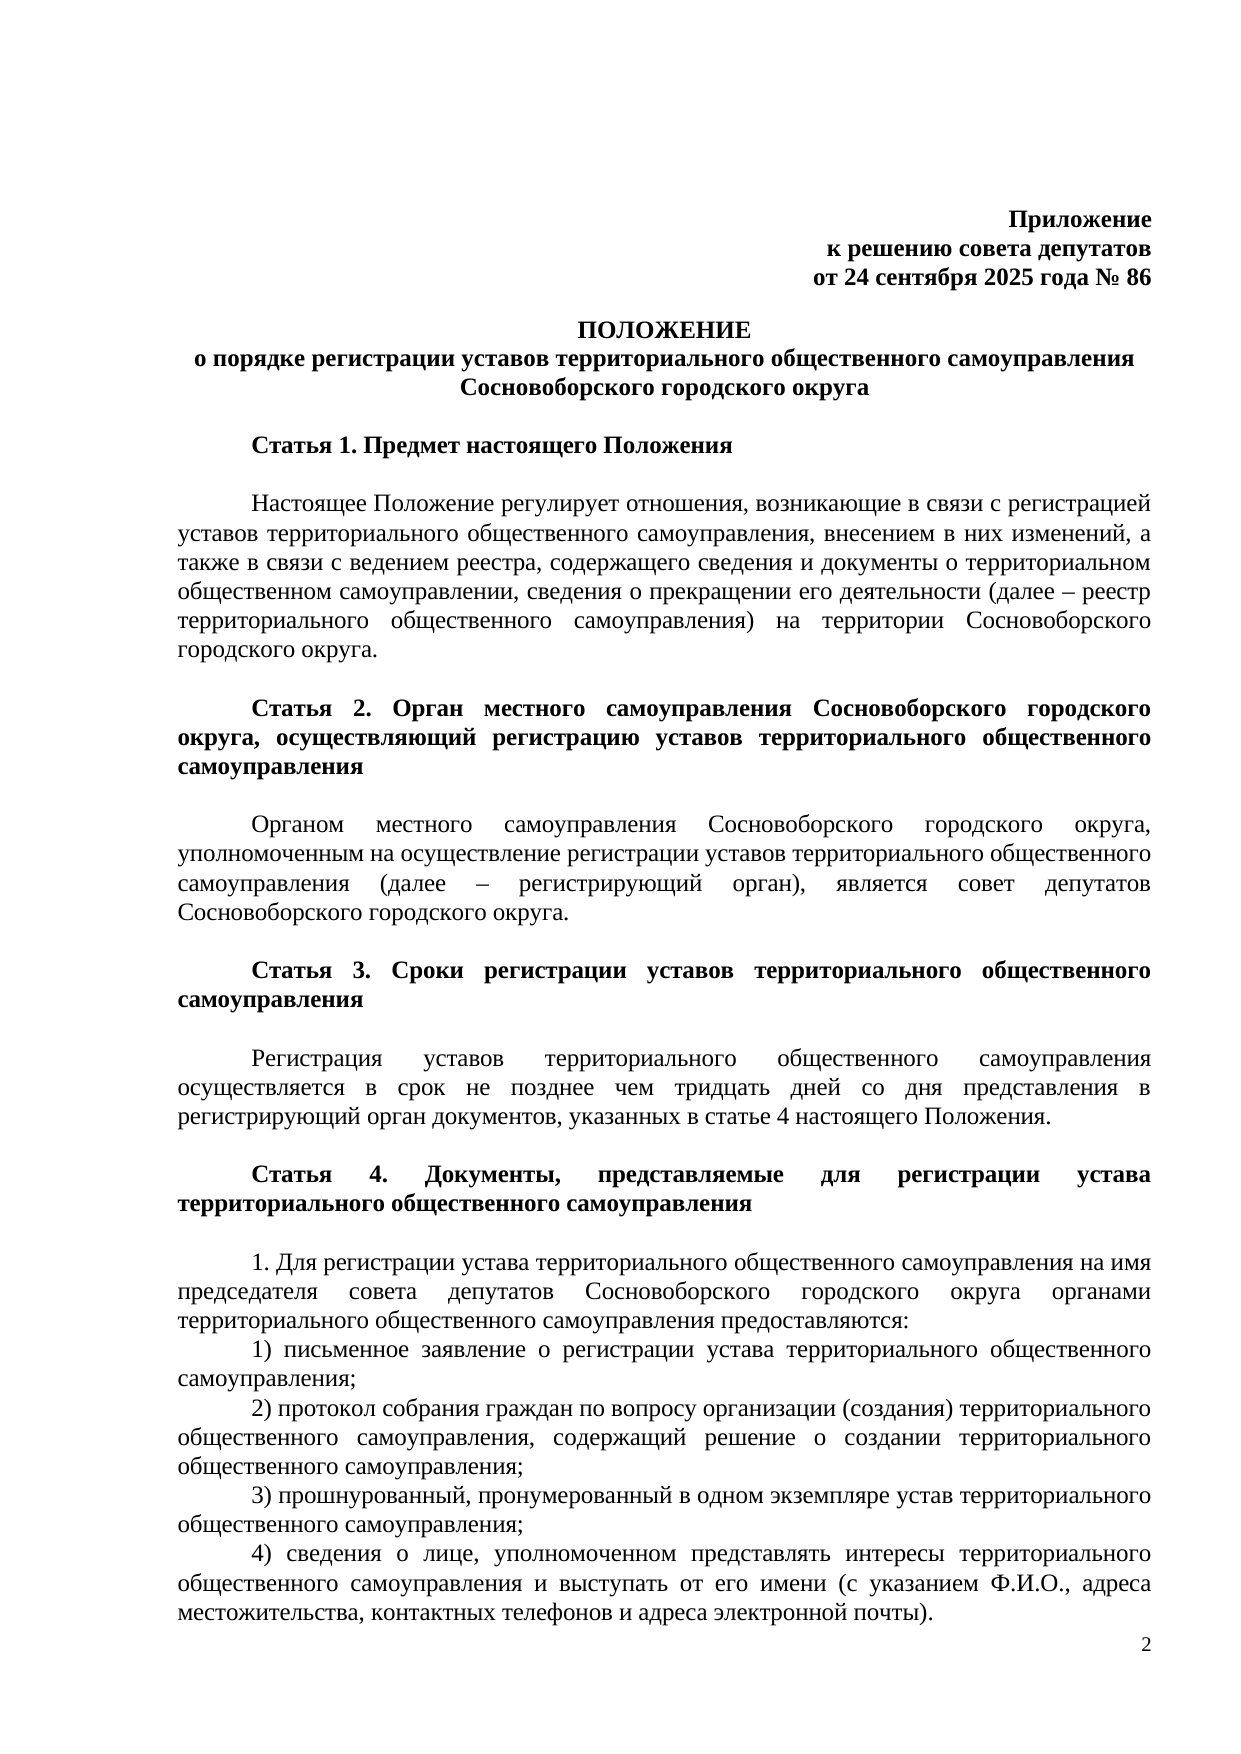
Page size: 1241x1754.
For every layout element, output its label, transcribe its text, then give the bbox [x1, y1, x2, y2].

text к решению совета депутатов [177, 233, 1152, 262]
text Регистрация уставов территориального общественного самоуправления осуществляется в срок не позднее чем тридцать дней со дня представления в регистрирующий орган документов, указанных в статье 4 настоящего Положения. [177, 1043, 1152, 1130]
text 1. Для регистрации устава территориального общественного самоуправления на имя председателя совета депутатов Сосновоборского городского округа органами территориального общественного самоуправления предоставляются: [177, 1247, 1152, 1334]
text от 24 сентября 2025 года № 86 [177, 262, 1152, 291]
text Приложение [177, 204, 1152, 233]
text о порядке регистрации уставов территориального общественного самоуправления Сосновоборского городского округа [177, 343, 1152, 401]
text 1) письменное заявление о регистрации устава территориального общественного самоуправления; [177, 1334, 1152, 1393]
text Органом местного самоуправления Сосновоборского городского округа, уполномоченным на осуществление регистрации уставов территориального общественного самоуправления (далее – регистрирующий орган), является совет депутатов Сосновоборского городского округа. [177, 809, 1152, 926]
text 4) сведения о лице, уполномоченном представлять интересы территориального общественного самоуправления и выступать от его имени (с указанием Ф.И.О., адреса местожительства, контактных телефонов и адреса электронной почты). [177, 1538, 1152, 1626]
text 3) прошнурованный, пронумерованный в одном экземпляре устав территориального общественного самоуправления; [177, 1480, 1152, 1538]
text Статья 1. Предмет настоящего Положения [177, 430, 1152, 459]
text 2) протокол собрания граждан по вопросу организации (создания) территориального общественного самоуправления, содержащий решение о создании территориального общественного самоуправления; [177, 1393, 1152, 1480]
text Статья 2. Орган местного самоуправления Сосновоборского городского округа, осуществляющий регистрацию уставов территориального общественного самоуправления [177, 693, 1152, 780]
text Статья 4. Документы, представляемые для регистрации устава территориального общественного самоуправления [177, 1159, 1152, 1218]
text Настоящее Положение регулирует отношения, возникающие в связи с регистрацией уставов территориального общественного самоуправления, внесением в них изменений, а также в связи с ведением реестра, содержащего сведения и документы о территориальном общественном самоуправлении, сведения о прекращении его деятельности (далее – реестр территориального общественного самоуправления) на территории Сосновоборского городского округа. [177, 488, 1152, 663]
text ПОЛОЖЕНИЕ [177, 315, 1152, 343]
text Статья 3. Сроки регистрации уставов территориального общественного самоуправления [177, 955, 1152, 1013]
